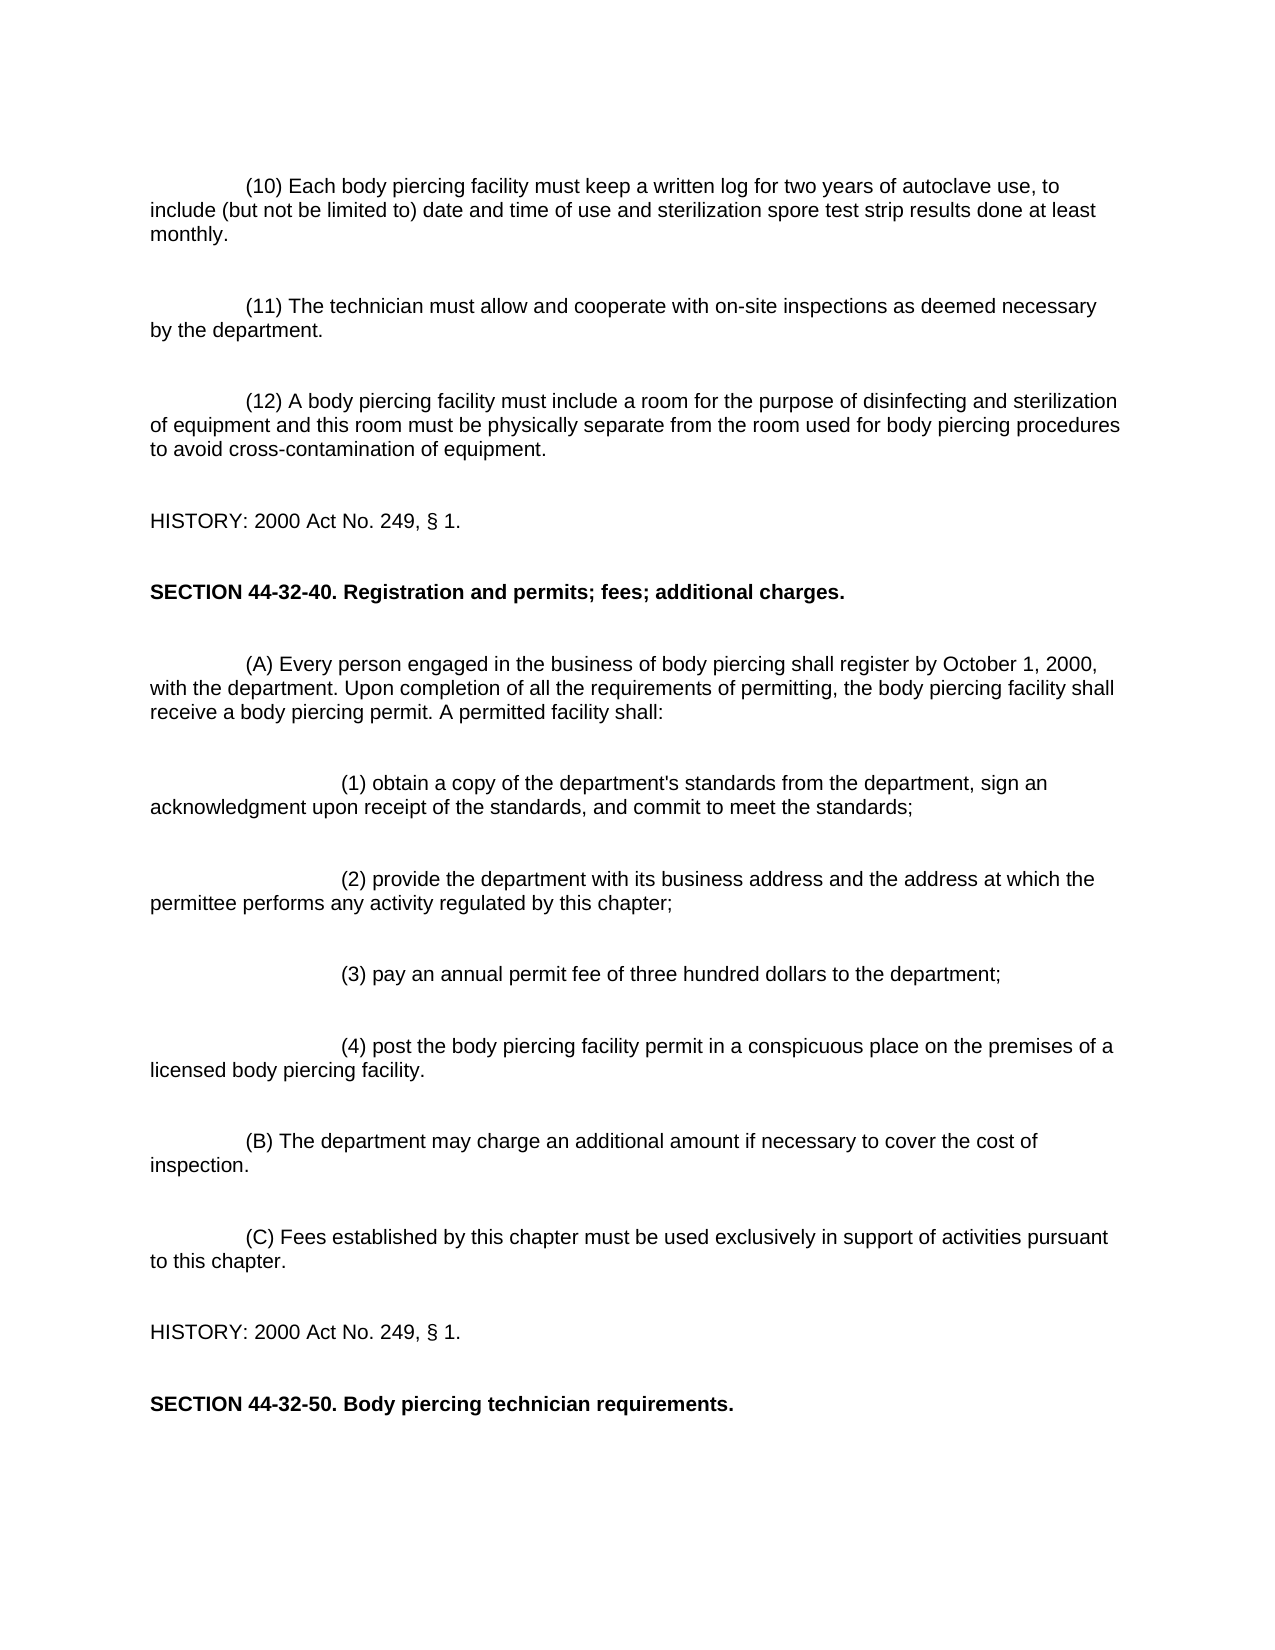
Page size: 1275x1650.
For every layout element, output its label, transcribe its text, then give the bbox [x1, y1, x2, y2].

text (A) Every person engaged in the business of body piercing shall register by October 1, 2000, with the department. Upon completion of all the requirements of permitting, the body piercing facility shall receive a body piercing permit. A permitted facility shall: [150, 652, 1125, 747]
text HISTORY: 2000 Act No. 249, § 1. [150, 508, 1125, 556]
text (3) pay an annual permit fee of three hundred dollars to the department; [150, 962, 1125, 1010]
text (1) obtain a copy of the department's standards from the department, sign an acknowledgment upon receipt of the standards, and commit to meet the standards; [150, 771, 1125, 843]
text SECTION 44-32-40. Registration and permits; fees; additional charges. [150, 580, 1125, 628]
text (B) The department may charge an additional amount if necessary to cover the cost of inspection. [150, 1129, 1125, 1201]
text (11) The technician must allow and cooperate with on-site inspections as deemed necessary by the department. [150, 293, 1125, 365]
text SECTION 44-32-50. Body piercing technician requirements. [150, 1392, 1125, 1439]
text (10) Each body piercing facility must keep a written log for two years of autoclave use, to include (but not be limited to) date and time of use and sterilization spore test strip results done at least monthly. [150, 174, 1125, 269]
text HISTORY: 2000 Act No. 249, § 1. [150, 1320, 1125, 1368]
text (2) provide the department with its business address and the address at which the permittee performs any activity regulated by this chapter; [150, 867, 1125, 938]
text (4) post the body piercing facility permit in a conspicuous place on the premises of a licensed body piercing facility. [150, 1034, 1125, 1105]
text (C) Fees established by this chapter must be used exclusively in support of activities pursuant to this chapter. [150, 1225, 1125, 1296]
text (12) A body piercing facility must include a room for the purpose of disinfecting and sterilization of equipment and this room must be physically separate from the room used for body piercing procedures to avoid cross-contamination of equipment. [150, 389, 1125, 484]
